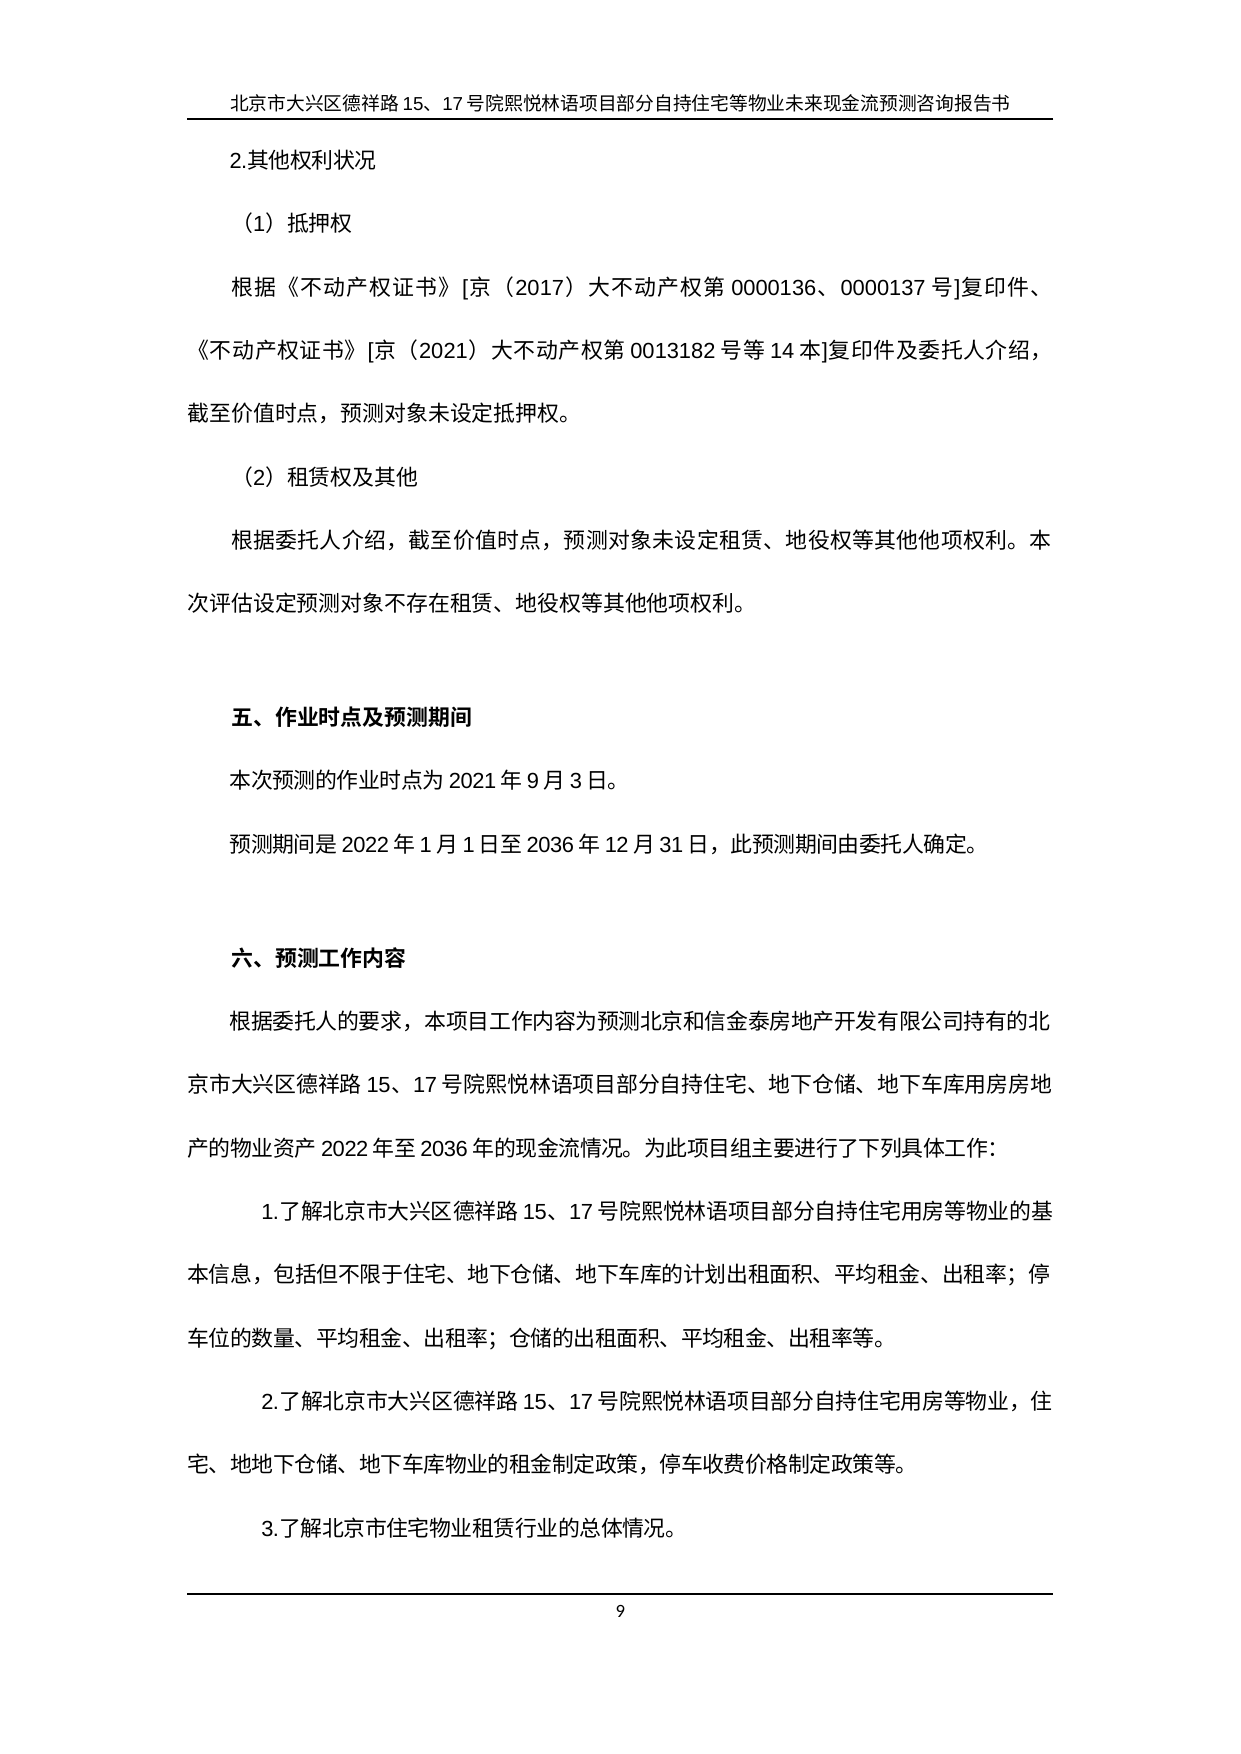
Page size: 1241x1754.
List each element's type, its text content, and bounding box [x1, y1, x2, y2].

subtitle 五、作业时点及预测期间 [187, 700, 1053, 732]
text 根据委托人介绍，截至价值时点，预测对象未设定租赁、地役权等其他他项权利。本次评估设定预测对象不存在租赁、地役权等其他他项权利。 [187, 523, 1053, 618]
text 预测期间是2022年1月1日至2036年12月31日，此预测期间由委托人确定。 [187, 827, 1053, 858]
text （1）抵押权 [187, 206, 1053, 238]
text 3.了解北京市住宅物业租赁行业的总体情况。 [187, 1511, 1053, 1542]
text （2）租赁权及其他 [187, 460, 1053, 491]
text 2.其他权利状况 [187, 143, 1053, 175]
text 本次预测的作业时点为2021年9月3日。 [187, 763, 1053, 795]
text 根据《不动产权证书》[京（2017）大不动产权第0000136、0000137号]复印件、《不动产权证书》[京（2021）大不动产权第0013182号等14本]复印件及委托人介绍，截至价值时点，预测对象未设定抵押权。 [187, 270, 1053, 428]
text 2.了解北京市大兴区德祥路15、17号院熙悦林语项目部分自持住宅用房等物业，住宅、地地下仓储、地下车库物业的租金制定政策，停车收费价格制定政策等。 [187, 1384, 1053, 1479]
text 根据委托人的要求，本项目工作内容为预测北京和信金泰房地产开发有限公司持有的北京市大兴区德祥路15、17号院熙悦林语项目部分自持住宅、地下仓储、地下车库用房房地产的物业资产2022年至2036年的现金流情况。为此项目组主要进行了下列具体工作： [187, 1004, 1053, 1162]
subtitle 六、预测工作内容 [187, 941, 1053, 972]
text 1.了解北京市大兴区德祥路15、17号院熙悦林语项目部分自持住宅用房等物业的基本信息，包括但不限于住宅、地下仓储、地下车库的计划出租面积、平均租金、出租率；停车位的数量、平均租金、出租率；仓储的出租面积、平均租金、出租率等。 [187, 1194, 1053, 1352]
